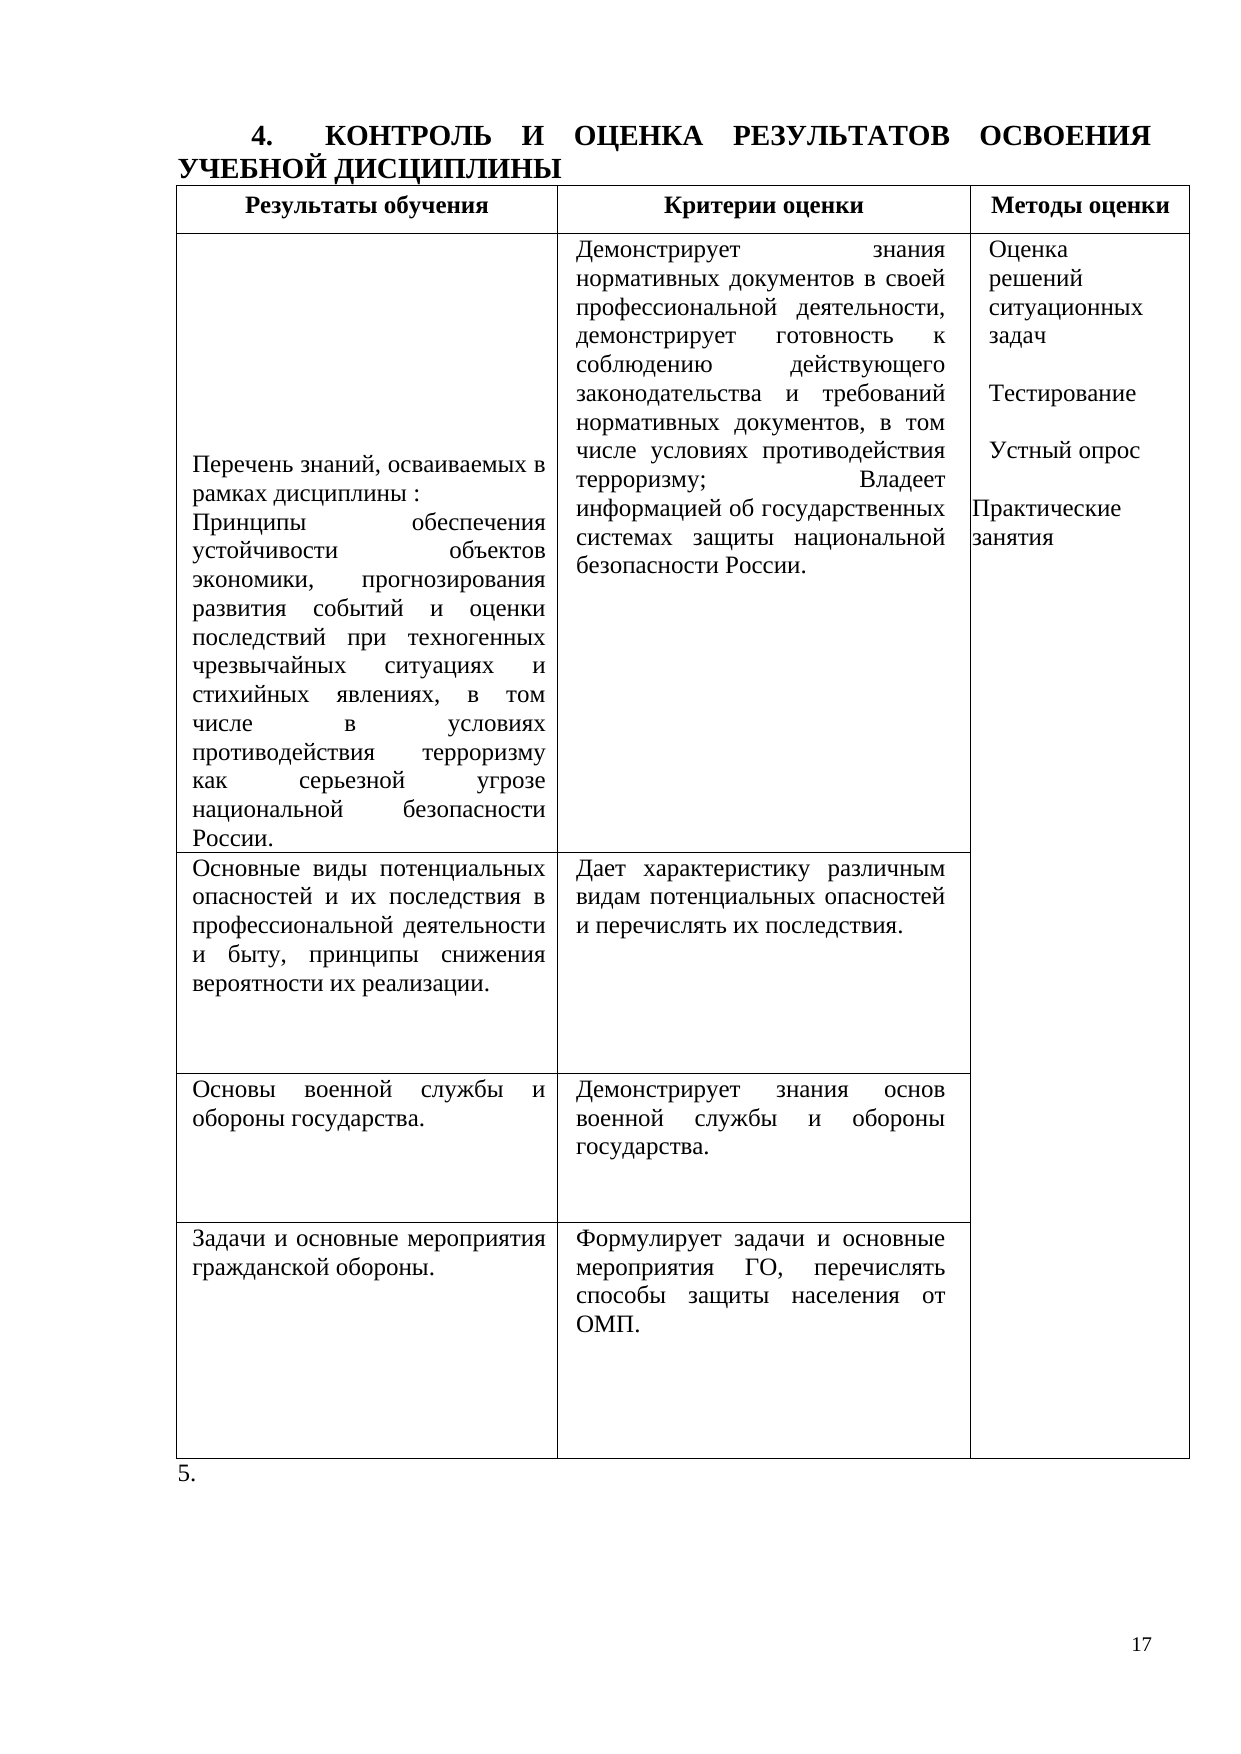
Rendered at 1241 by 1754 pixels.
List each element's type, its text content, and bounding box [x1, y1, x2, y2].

table_cell Основы военной службы и обороны государства. [177, 1074, 557, 1222]
list КОНТРОЛЬ И ОЦЕНКА РЕЗУЛЬТАТОВ ОСВОЕНИЯ УЧЕБНОЙ ДИСЦИПЛИНЫ [177, 118, 1152, 185]
table_header Методы оценки [971, 186, 1189, 233]
table_cell Демонстрирует знания основ военной службы и обороны государства. [558, 1074, 970, 1222]
table_cell Перечень знаний, осваиваемых в рамках дисциплины : Принципы обеспечения устойчивости объектов экономики, прогнозирования развития событий и оценки последствий при техногенных чрезвычайных ситуациях и стихийных явлениях, в том числе в условиях противодействия терроризму как серьезной угрозе национальной безопасности России. [177, 234, 557, 852]
table_cell Формулирует задачи и основные мероприятия ГО, перечислять способы защиты населения от ОМП. [558, 1223, 970, 1457]
table_cell Основные виды потенциальных опасностей и их последствия в профессиональной деятельности и быту, принципы снижения вероятности их реализации. [177, 853, 557, 1073]
table_cell Задачи и основные мероприятия гражданской обороны. [177, 1223, 557, 1457]
table_header Результаты обучения [177, 186, 557, 233]
table_cell Оценка решений ситуационных задач Тестирование Устный опрос Практические занятия [971, 234, 1189, 1457]
table_cell Дает характеристику различным видам потенциальных опасностей и перечислять их последствия. [558, 853, 970, 1073]
table_cell Демонстрирует знания нормативных документов в своей профессиональной деятельности, демонстрирует готовность к соблюдению действующего законодательства и требований нормативных документов, в том числе условиях противодействия терроризму; Владеет информацией об государственных системах защиты национальной безопасности России. [558, 234, 970, 852]
table_header Критерии оценки [558, 186, 970, 233]
